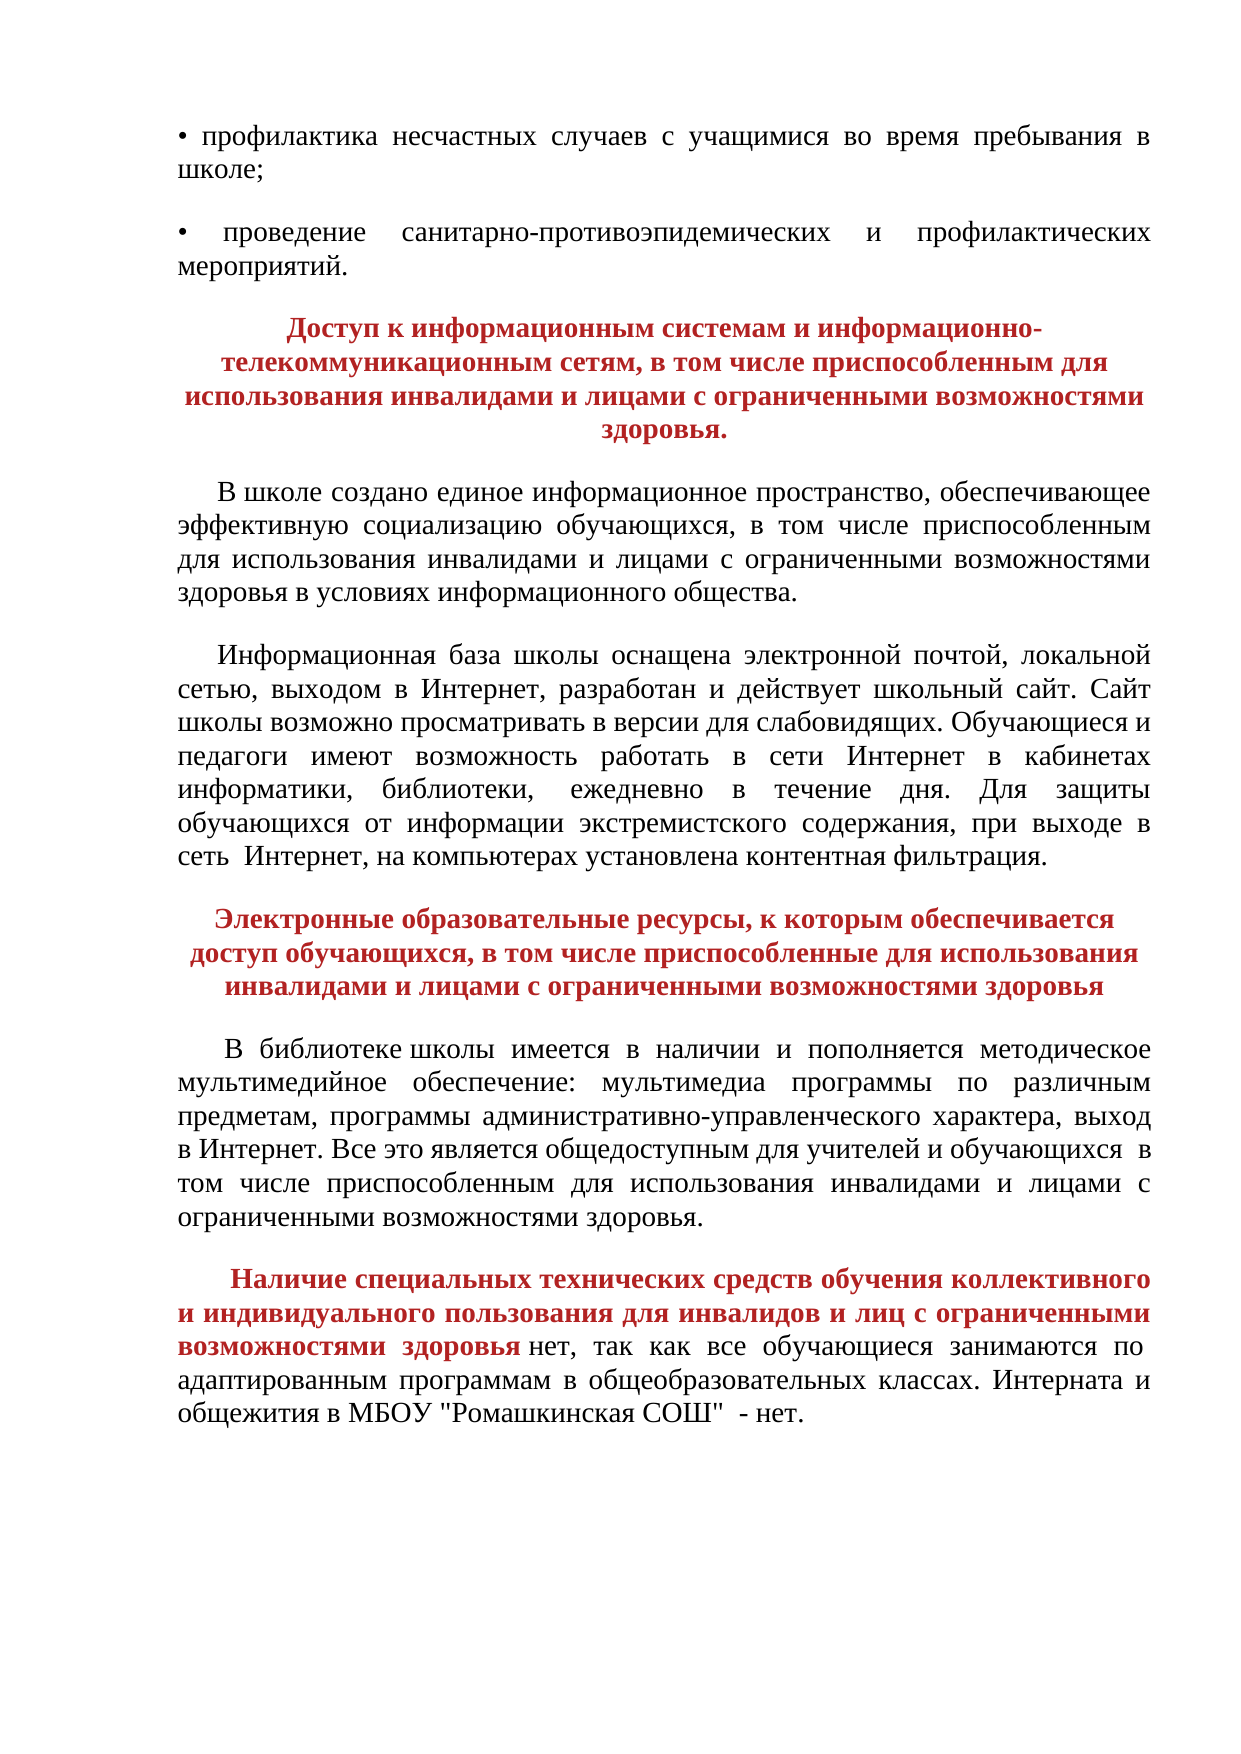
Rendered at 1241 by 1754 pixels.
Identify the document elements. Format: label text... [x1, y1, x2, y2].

text Доступ к информационным системам и информационно-телекоммуникационным сетям, в том числе приспособленным для использования инвалидами и лицами с ограниченными возможностями здоровья. [177, 311, 1152, 445]
text • проведение санитарно-противоэпидемических и профилактических мероприятий. [177, 214, 1152, 281]
text Наличие специальных технических средств обучения коллективного и индивидуального пользования для инвалидов и лиц с ограниченными возможностями здоровья нет, так как все обучающиеся занимаются по адаптированным программам в общеобразовательных классах. Интерната и общежития в МБОУ "Ромашкинская СОШ" - нет. [177, 1261, 1152, 1429]
text Электронные образовательные ресурсы, к которым обеспечивается доступ обучающихся, в том числе приспособленные для использования инвалидами и лицами с ограниченными возможностями здоровья [177, 901, 1152, 1002]
text Информационная база школы оснащена электронной почтой, локальной сетью, выходом в Интернет, разработан и действует школьный сайт. Сайт школы возможно просматривать в версии для слабовидящих. Обучающиеся и педагоги имеют возможность работать в сети Интернет в кабинетах информатики, библиотеки, ежедневно в течение дня. Для защиты обучающихся от информации экстремистского содержания, при выходе в сеть Интернет, на компьютерах установлена контентная фильтрация. [177, 637, 1152, 872]
text В библиотеке школы имеется в наличии и пополняется методическое мультимедийное обеспечение: мультимедиа программы по различным предметам, программы административно-управленческого характера, выход в Интернет. Все это является общедоступным для учителей и обучающихся в том числе приспособленным для использования инвалидами и лицами с ограниченными возможностями здоровья. [177, 1031, 1152, 1232]
text В школе создано единое информационное пространство, обеспечивающее эффективную социализацию обучающихся, в том числе приспособленным для использования инвалидами и лицами с ограниченными возможностями здоровья в условиях информационного общества. [177, 474, 1152, 608]
text • профилактика несчастных случаев с учащимися во время пребывания в школе; [177, 118, 1152, 185]
